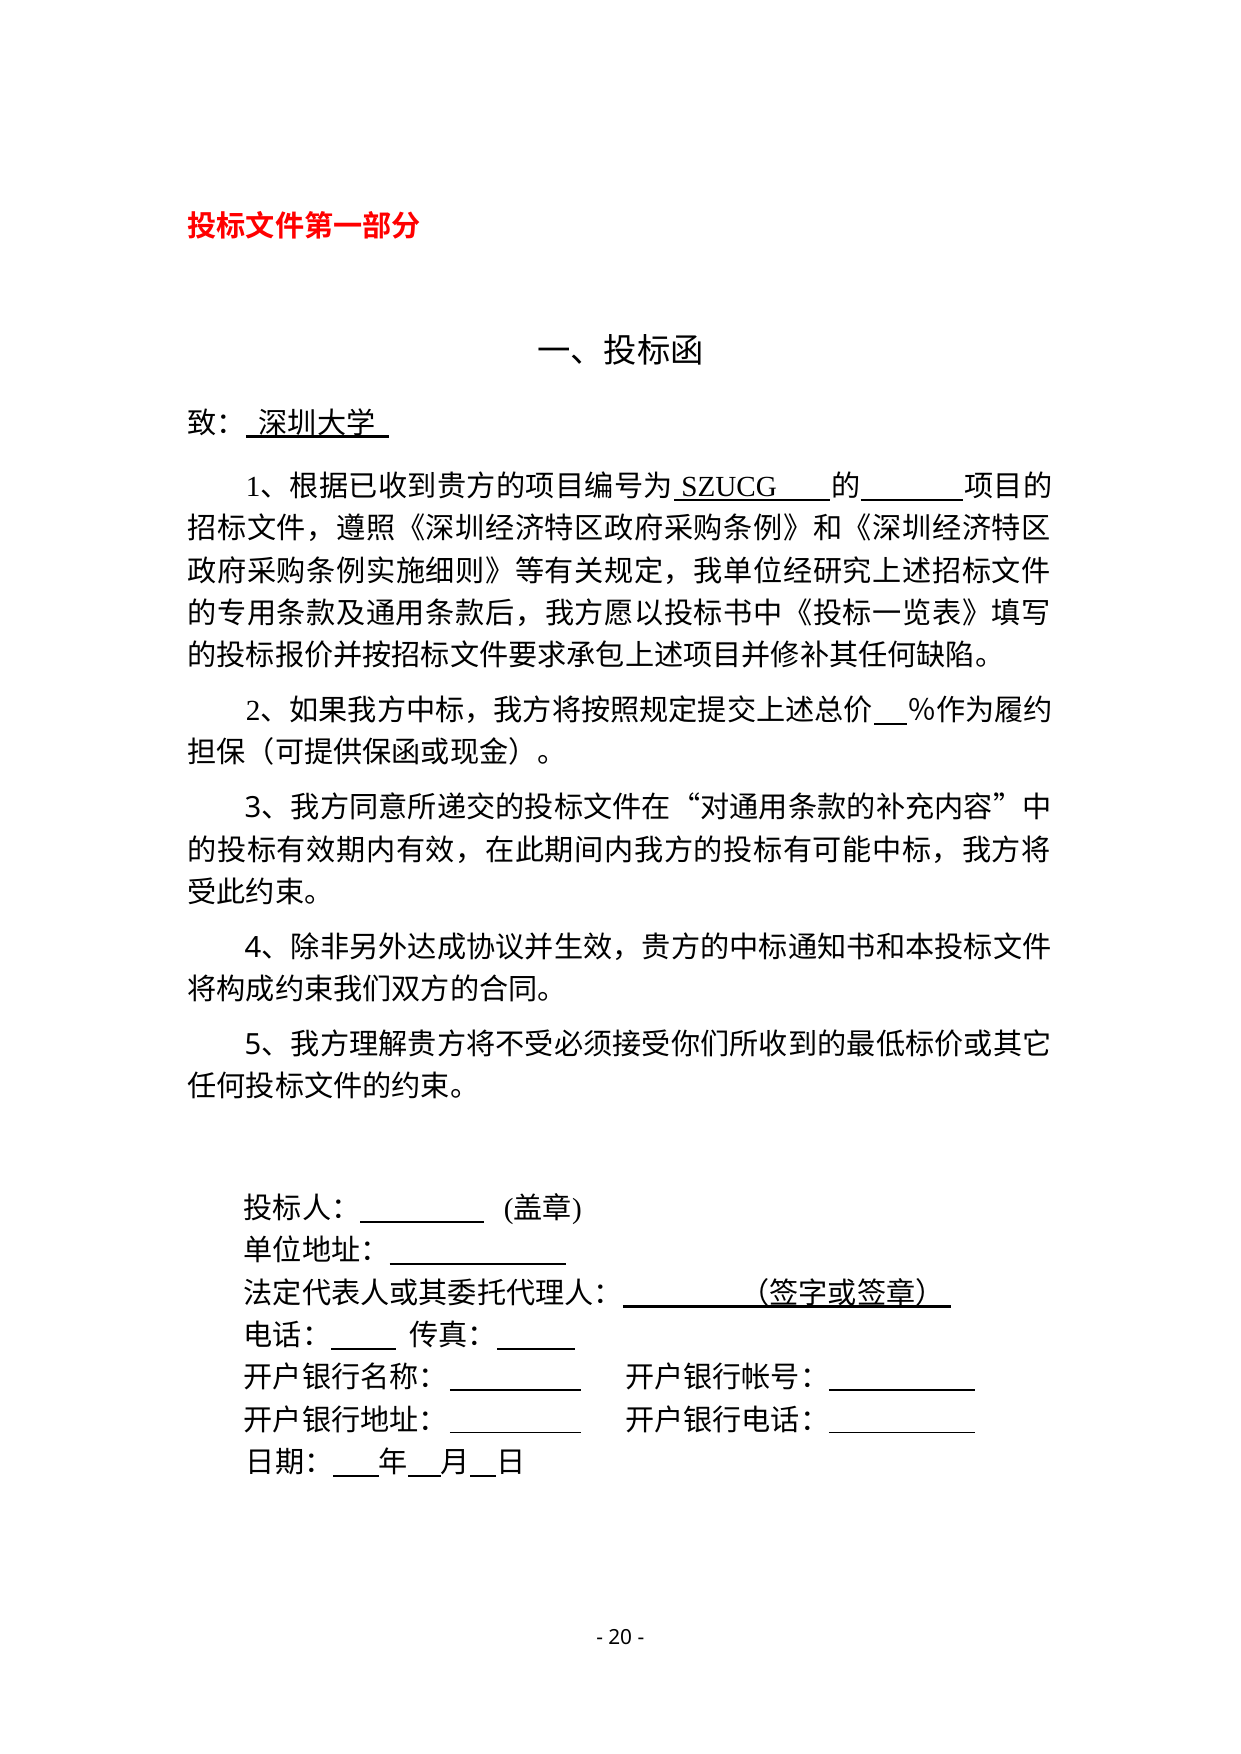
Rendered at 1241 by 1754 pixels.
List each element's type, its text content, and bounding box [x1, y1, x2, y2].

text 电话： 传真： [243, 1312, 1053, 1354]
text 法定代表人或其委托代理人： （签字或签章） [243, 1269, 1053, 1312]
text 开户银行名称： 开户银行帐号： [243, 1354, 1053, 1396]
text 致： 深圳大学 [187, 399, 1053, 442]
subtitle 一、投标函 [187, 324, 1053, 372]
text 1、根据已收到贵方的项目编号为 SZUCG 的 项目的招标文件，遵照《深圳经济特区政府采购条例》和《深圳经济特区政府采购条例实施细则》等有关规定，我单位经研究上述招标文件的专用条款及通用条款后，我方愿以投标书中《投标一览表》填写的投标报价并按招标文件要求承包上述项目并修补其任何缺陷。 [187, 463, 1053, 674]
text 日期： 年 月 日 [187, 1438, 1053, 1481]
text 开户银行地址： 开户银行电话： [243, 1396, 1053, 1438]
text 3、我方同意所递交的投标文件在“对通用条款的补充内容”中的投标有效期内有效，在此期间内我方的投标有可能中标，我方将受此约束。 [187, 784, 1053, 911]
text 单位地址： [243, 1227, 1053, 1269]
text 2、如果我方中标，我方将按照规定提交上述总价 ％作为履约担保（可提供保函或现金）。 [187, 687, 1053, 771]
text 4、除非另外达成协议并生效，贵方的中标通知书和本投标文件将构成约束我们双方的合同。 [187, 923, 1053, 1008]
text 5、我方理解贵方将不受必须接受你们所收到的最低标价或其它任何投标文件的约束。 [187, 1020, 1053, 1105]
text 投标人： (盖章) [243, 1185, 1053, 1227]
subtitle 投标文件第一部分 [187, 202, 1053, 244]
